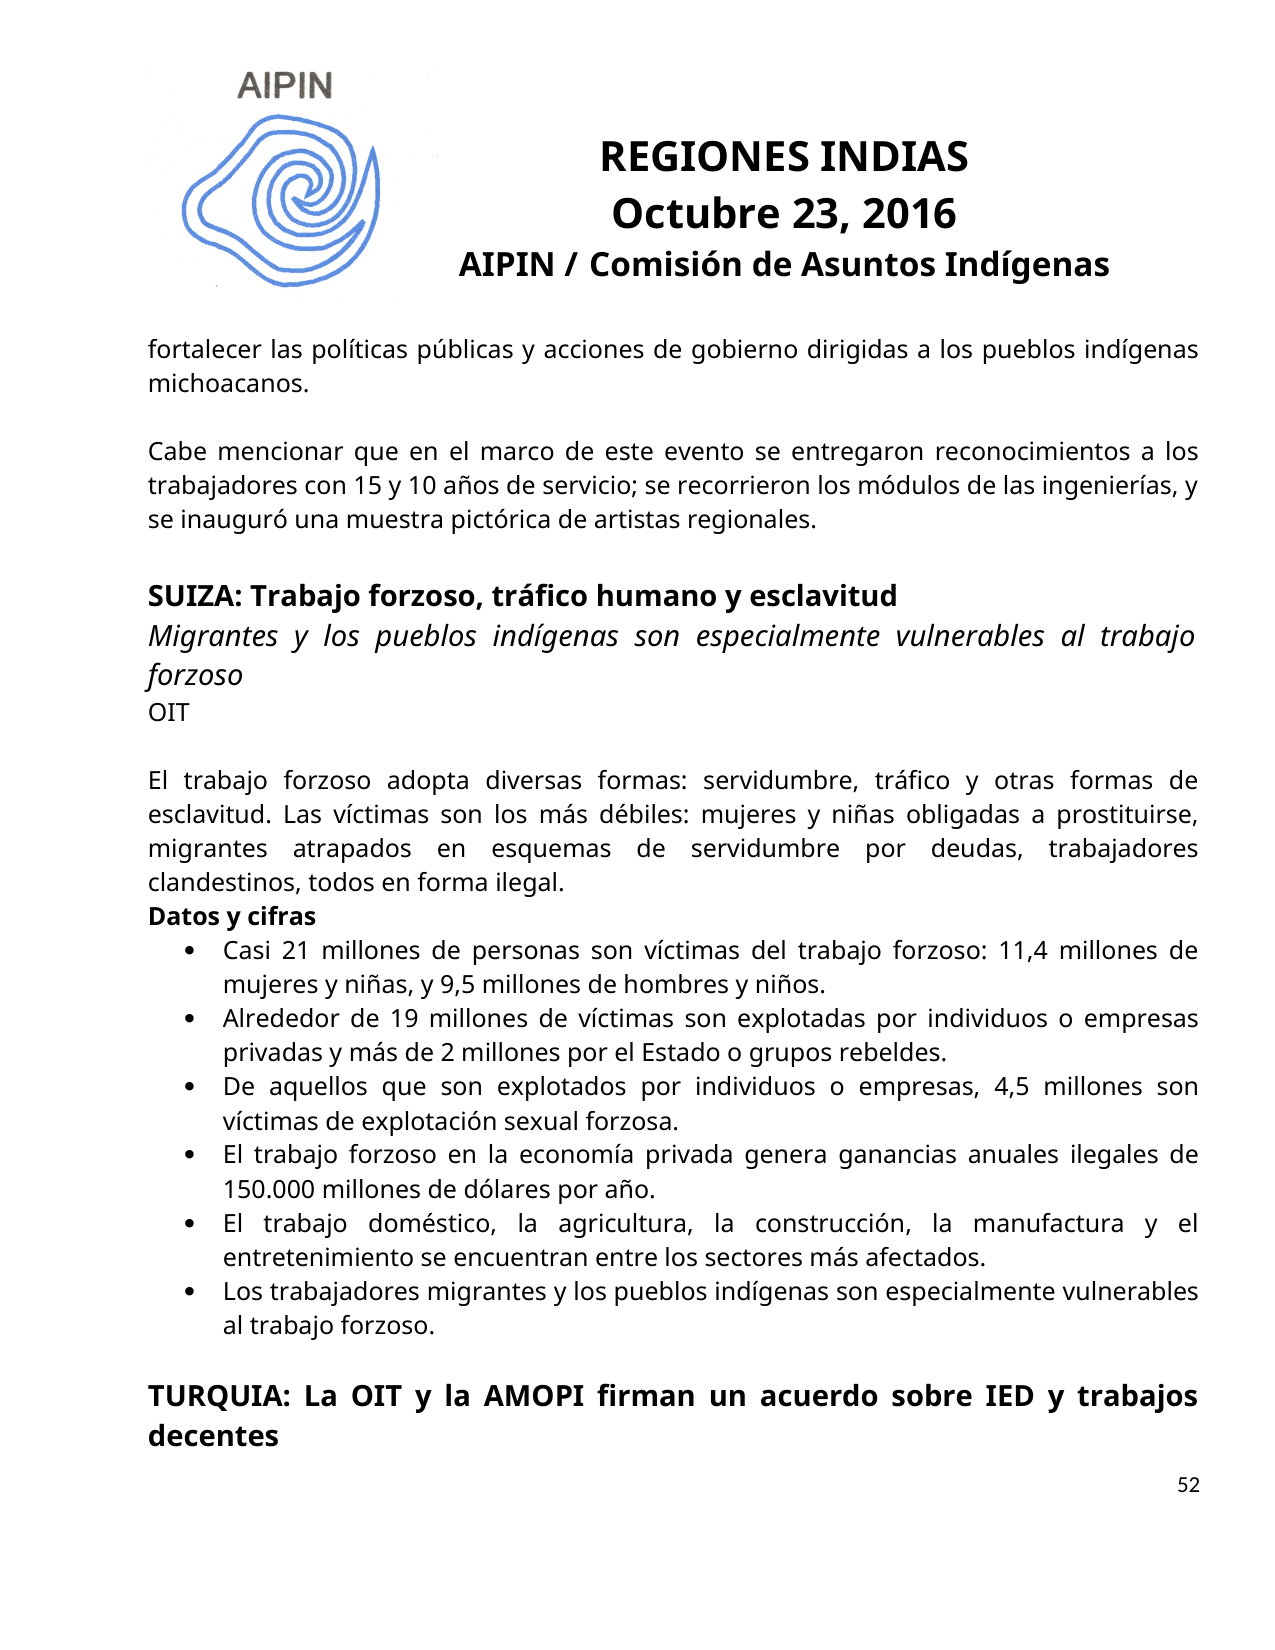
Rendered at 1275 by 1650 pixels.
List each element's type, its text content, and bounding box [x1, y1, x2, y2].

list Los trabajadores migrantes y los pueblos indígenas son especialmente vulnerables al trabajo forzoso. [185, 1273, 1200, 1342]
list De aquellos que son explotados por individuos o empresas, 4,5 millones son víctimas de explotación sexual forzosa. [185, 1069, 1200, 1137]
text SUIZA: Trabajo forzoso, tráfico humano y esclavitud [148, 575, 1200, 615]
text El trabajo forzoso adopta diversas formas: servidumbre, tráfico y otras formas de esclavitud. Las víctimas son los más débiles: mujeres y niñas obligadas a prostituirse, migrantes atrapados en esquemas de servidumbre por deudas, trabajadores clandestinos, todos en forma ilegal. [148, 762, 1200, 899]
text TURQUIA: La OIT y la AMOPI firman un acuerdo sobre IED y trabajos decentes [148, 1376, 1200, 1455]
picture [145, 65, 446, 303]
list Alrededor de 19 millones de víctimas son explotadas por individuos o empresas privadas y más de 2 millones por el Estado o grupos rebeldes. [185, 1001, 1200, 1069]
list Casi 21 millones de personas son víctimas del trabajo forzoso: 11,4 millones de mujeres y niñas, y 9,5 millones de hombres y niños. [185, 933, 1200, 1001]
text OIT [148, 694, 1200, 728]
text Cabe mencionar que en el marco de este evento se entregaron reconocimientos a los trabajadores con 15 y 10 años de servicio; se recorrieron los módulos de las ingenierías, y se inauguró una muestra pictórica de artistas regionales. [148, 433, 1200, 536]
list El trabajo forzoso en la economía privada genera ganancias anuales ilegales de 150.000 millones de dólares por año. [185, 1137, 1200, 1205]
list El trabajo doméstico, la agricultura, la construcción, la manufactura y el entretenimiento se encuentran entre los sectores más afectados. [185, 1205, 1200, 1273]
text Migrantes y los pueblos indígenas son especialmente vulnerables al trabajo forzoso [148, 615, 1200, 694]
text Datos y cifras [148, 899, 1200, 933]
